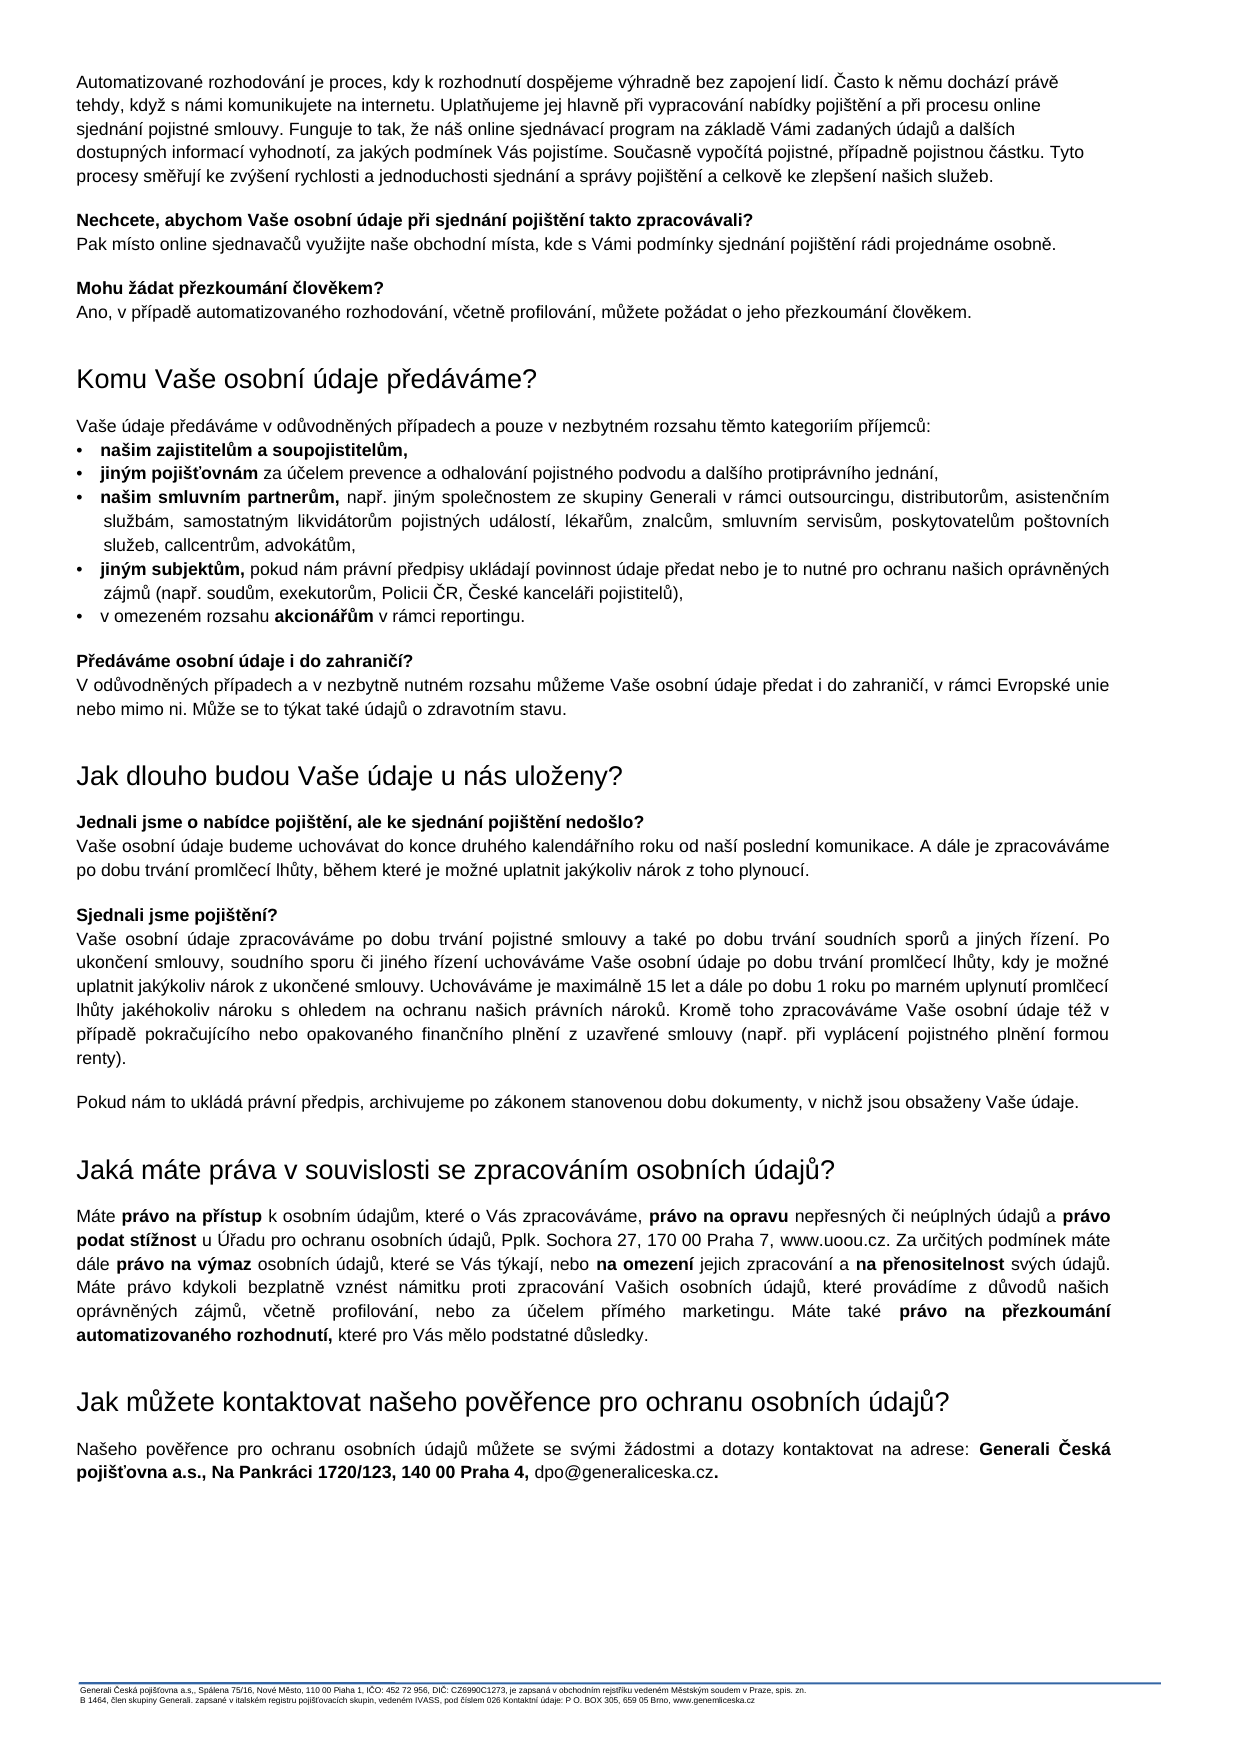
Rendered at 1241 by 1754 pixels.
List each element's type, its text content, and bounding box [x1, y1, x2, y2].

text Jednali jsme o nabídce pojištění, ale ke sjednání pojištění nedošlo? [76, 812, 1111, 832]
text Vaše osobní údaje zpracováváme po dobu trvání pojistné smlouvy a také po dobu trvání soudních sporů a jiných řízení. Po ukončení smlouvy, soudního sporu či jiného řízení uchováváme Vaše osobní údaje po dobu trvání promlčecí lhůty, kdy je možné uplatnit jakýkoliv nárok z ukončené smlouvy. Uchováváme je maximálně 15 let a dále po dobu 1 roku po marném uplynutí promlčecí lhůty jakéhokoliv nároku s ohledem na ochranu našich právních nároků. Kromě toho zpracováváme Vaše osobní údaje též v případě pokračujícího nebo opakovaného finančního plnění z uzavřené smlouvy (např. při vyplácení pojistného plnění formou renty). [76, 928, 1111, 1068]
list jiným pojišťovnám za účelem prevence a odhalování pojistného podvodu a dalšího protiprávního jednání, [76, 463, 1111, 483]
text Jak dlouho budou Vaše údaje u nás uloženy? [76, 760, 1111, 791]
text Pak místo online sjednavačů využijte naše obchodní místa, kde s Vámi podmínky sjednání pojištění rádi projednáme osobně. [76, 233, 1111, 254]
text Automatizované rozhodování je proces, kdy k rozhodnutí dospějeme výhradně bez zapojení lidí. Často k němu dochází právě tehdy, když s námi komunikujete na internetu. Uplatňujeme jej hlavně při vypracování nabídky pojištění a při procesu online sjednání pojistné smlouvy. Funguje to tak, že náš online sjednávací program na základě Vámi zadaných údajů a dalších dostupných informací vyhodnotí, za jakých podmínek Vás pojistíme. Současně vypočítá pojistné, případně pojistnou částku. Tyto procesy směřují ke zvýšení rychlosti a jednoduchosti sjednání a správy pojištění a celkově ke zlepšení našich služeb. [76, 72, 1111, 186]
text Pokud nám to ukládá právní předpis, archivujeme po zákonem stanovenou dobu dokumenty, v nichž jsou obsaženy Vaše údaje. [76, 1092, 1111, 1113]
text V odůvodněných případech a v nezbytně nutném rozsahu můžeme Vaše osobní údaje předat i do zahraničí, v rámci Evropské unie nebo mimo ni. Může se to týkat také údajů o zdravotním stavu. [76, 675, 1111, 719]
text Máte právo na přístup k osobním údajům, které o Vás zpracováváme, právo na opravu nepřesných či neúplných údajů a právo podat stížnost u Úřadu pro ochranu osobních údajů, Pplk. Sochora 27, 170 00 Praha 7, www.uoou.cz. Za určitých podmínek máte dále právo na výmaz osobních údajů, které se Vás týkají, nebo na omezení jejich zpracování a na přenositelnost svých údajů. Máte právo kdykoli bezplatně vznést námitku proti zpracování Vašich osobních údajů, které provádíme z důvodů našich oprávněných zájmů, včetně profilování, nebo za účelem přímého marketingu. Máte také právo na přezkoumání automatizovaného rozhodnutí, které pro Vás mělo podstatné důsledky. [76, 1206, 1111, 1345]
text Jak můžete kontaktovat našeho pověřence pro ochranu osobních údajů? [76, 1386, 1111, 1418]
text Komu Vaše osobní údaje předáváme? [76, 363, 1111, 394]
text Jaká máte práva v souvislosti se zpracováním osobních údajů? [76, 1154, 1111, 1185]
text Ano, v případě automatizovaného rozhodování, včetně profilování, můžete požádat o jeho přezkoumání člověkem. [76, 302, 1111, 322]
list našim smluvním partnerům, např. jiným společnostem ze skupiny Generali v rámci outsourcingu, distributorům, asistenčním službám, samostatným likvidátorům pojistných událostí, lékařům, znalcům, smluvním servisům, poskytovatelům poštovních služeb, callcentrům, advokátům, [76, 487, 1111, 555]
text Vaše údaje předáváme v odůvodněných případech a pouze v nezbytném rozsahu těmto kategoriím příjemců: [76, 415, 1111, 436]
text Mohu žádat přezkoumání člověkem? [76, 278, 1111, 298]
text Sjednali jsme pojištění? [76, 904, 1111, 925]
list v omezeném rozsahu akcionářům v rámci reportingu. [76, 606, 1111, 627]
text Našeho pověřence pro ochranu osobních údajů můžete se svými žádostmi a dotazy kontaktovat na adrese: Generali Česká pojišťovna a.s., Na Pankráci 1720/123, 140 00 Praha 4, dpo@generaliceska.cz. [76, 1438, 1111, 1483]
list jiným subjektům, pokud nám právní předpisy ukládají povinnost údaje předat nebo je to nutné pro ochranu našich oprávněných zájmů (např. soudům, exekutorům, Policii ČR, České kanceláři pojistitelů), [76, 558, 1111, 603]
text Vaše osobní údaje budeme uchovávat do konce druhého kalendářního roku od naší poslední komunikace. A dále je zpracováváme po dobu trvání promlčecí lhůty, během které je možné uplatnit jakýkoliv nárok z toho plynoucí. [76, 836, 1111, 880]
text Nechcete, abychom Vaše osobní údaje při sjednání pojištění takto zpracovávali? [76, 209, 1111, 230]
list našim zajistitelům a soupojistitelům, [76, 439, 1111, 460]
text Předáváme osobní údaje i do zahraničí? [76, 651, 1111, 671]
